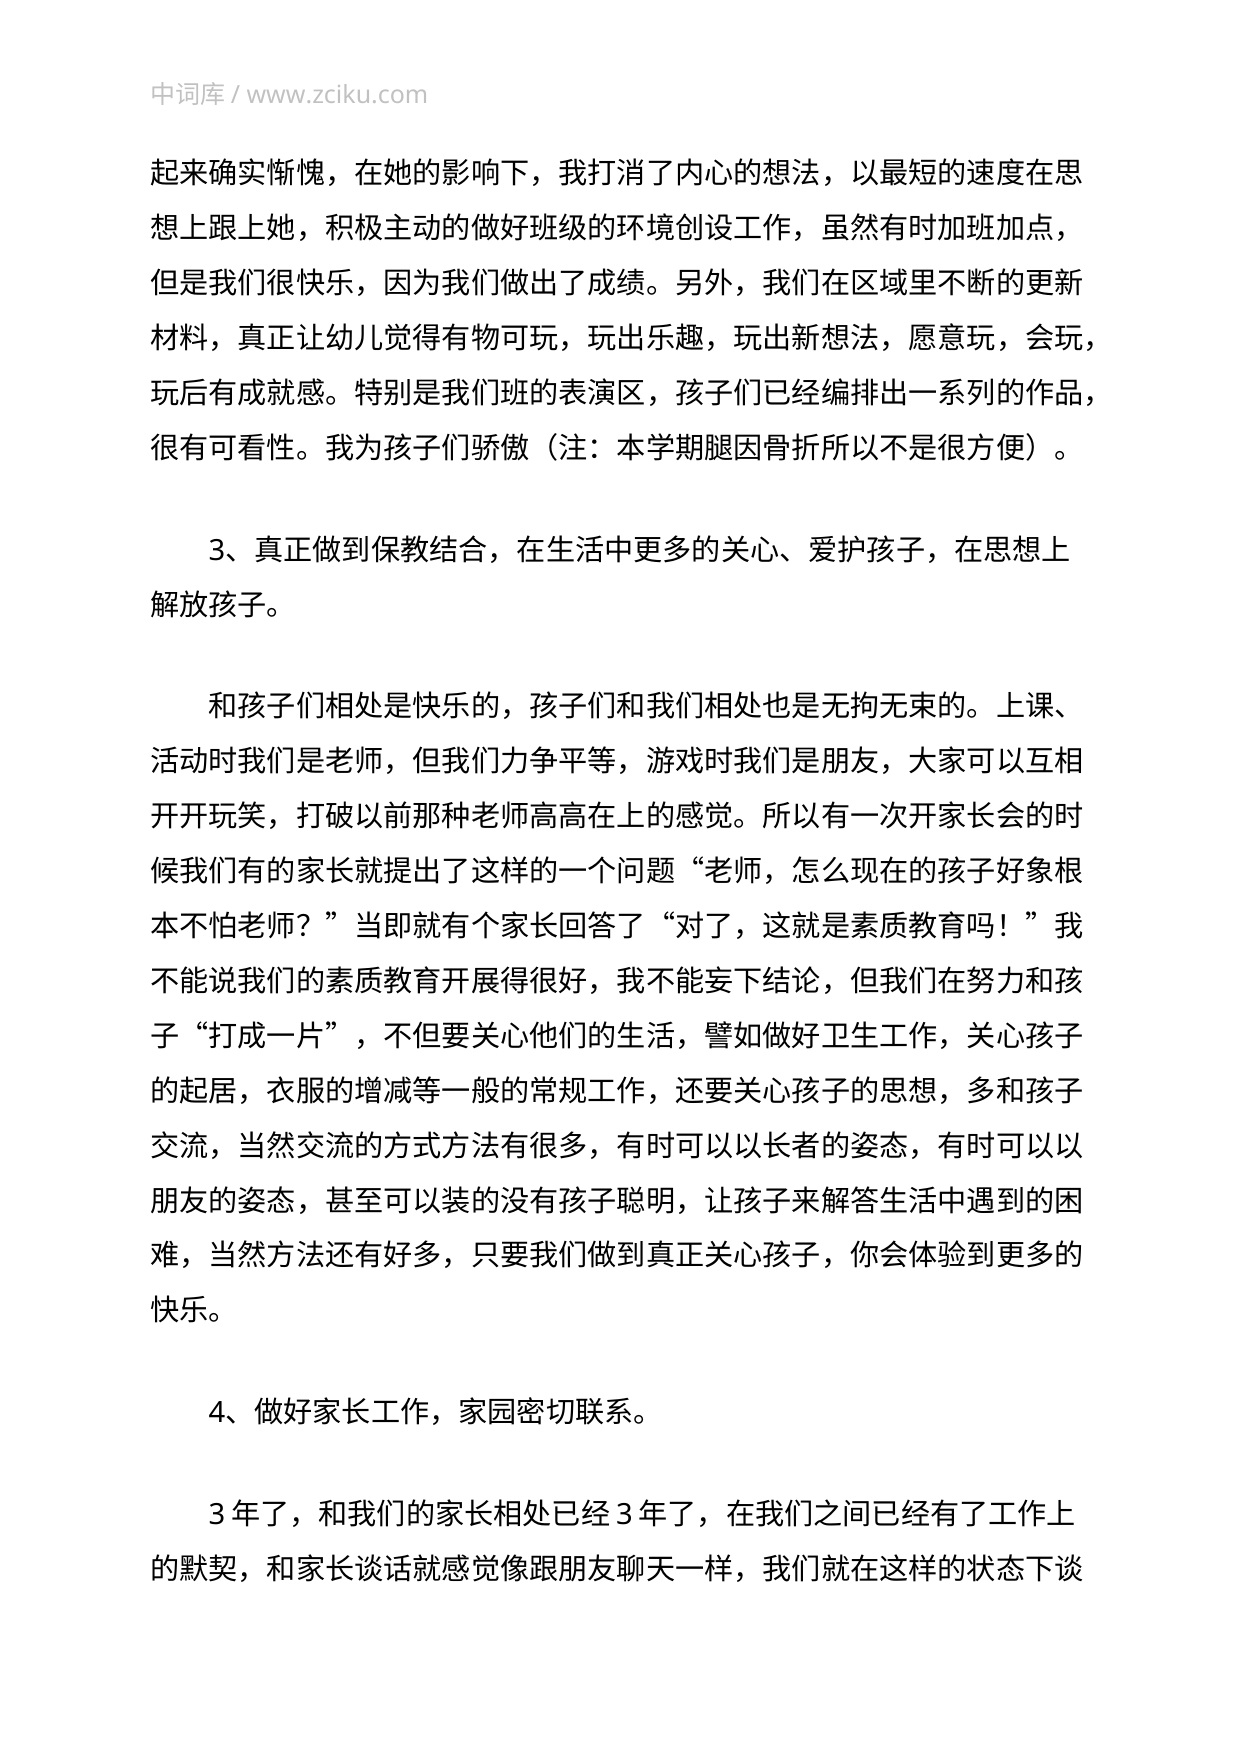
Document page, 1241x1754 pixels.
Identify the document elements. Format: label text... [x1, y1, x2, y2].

text 和孩子们相处是快乐的，孩子们和我们相处也是无拘无束的。上课、活动时我们是老师，但我们力争平等，游戏时我们是朋友，大家可以互相开开玩笑，打破以前那种老师高高在上的感觉。所以有一次开家长会的时候我们有的家长就提出了这样的一个问题“老师，怎么现在的孩子好象根本不怕老师？”当即就有个家长回答了“对了，这就是素质教育吗！”我不能说我们的素质教育开展得很好，我不能妄下结论，但我们在努力和孩子“打成一片”，不但要关心他们的生活，譬如做好卫生工作，关心孩子的起居，衣服的增减等一般的常规工作，还要关心孩子的思想，多和孩子交流，当然交流的方式方法有很多，有时可以以长者的姿态，有时可以以朋友的姿态，甚至可以装的没有孩子聪明，让孩子来解答生活中遇到的困难，当然方法还有好多，只要我们做到真正关心孩子，你会体验到更多的快乐。 [150, 683, 1090, 1329]
text 3、真正做到保教结合，在生活中更多的关心、爱护孩子，在思想上解放孩子。 [150, 526, 1090, 623]
text 4、做好家长工作，家园密切联系。 [150, 1389, 1090, 1431]
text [150, 1491, 1090, 1588]
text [150, 150, 1090, 467]
